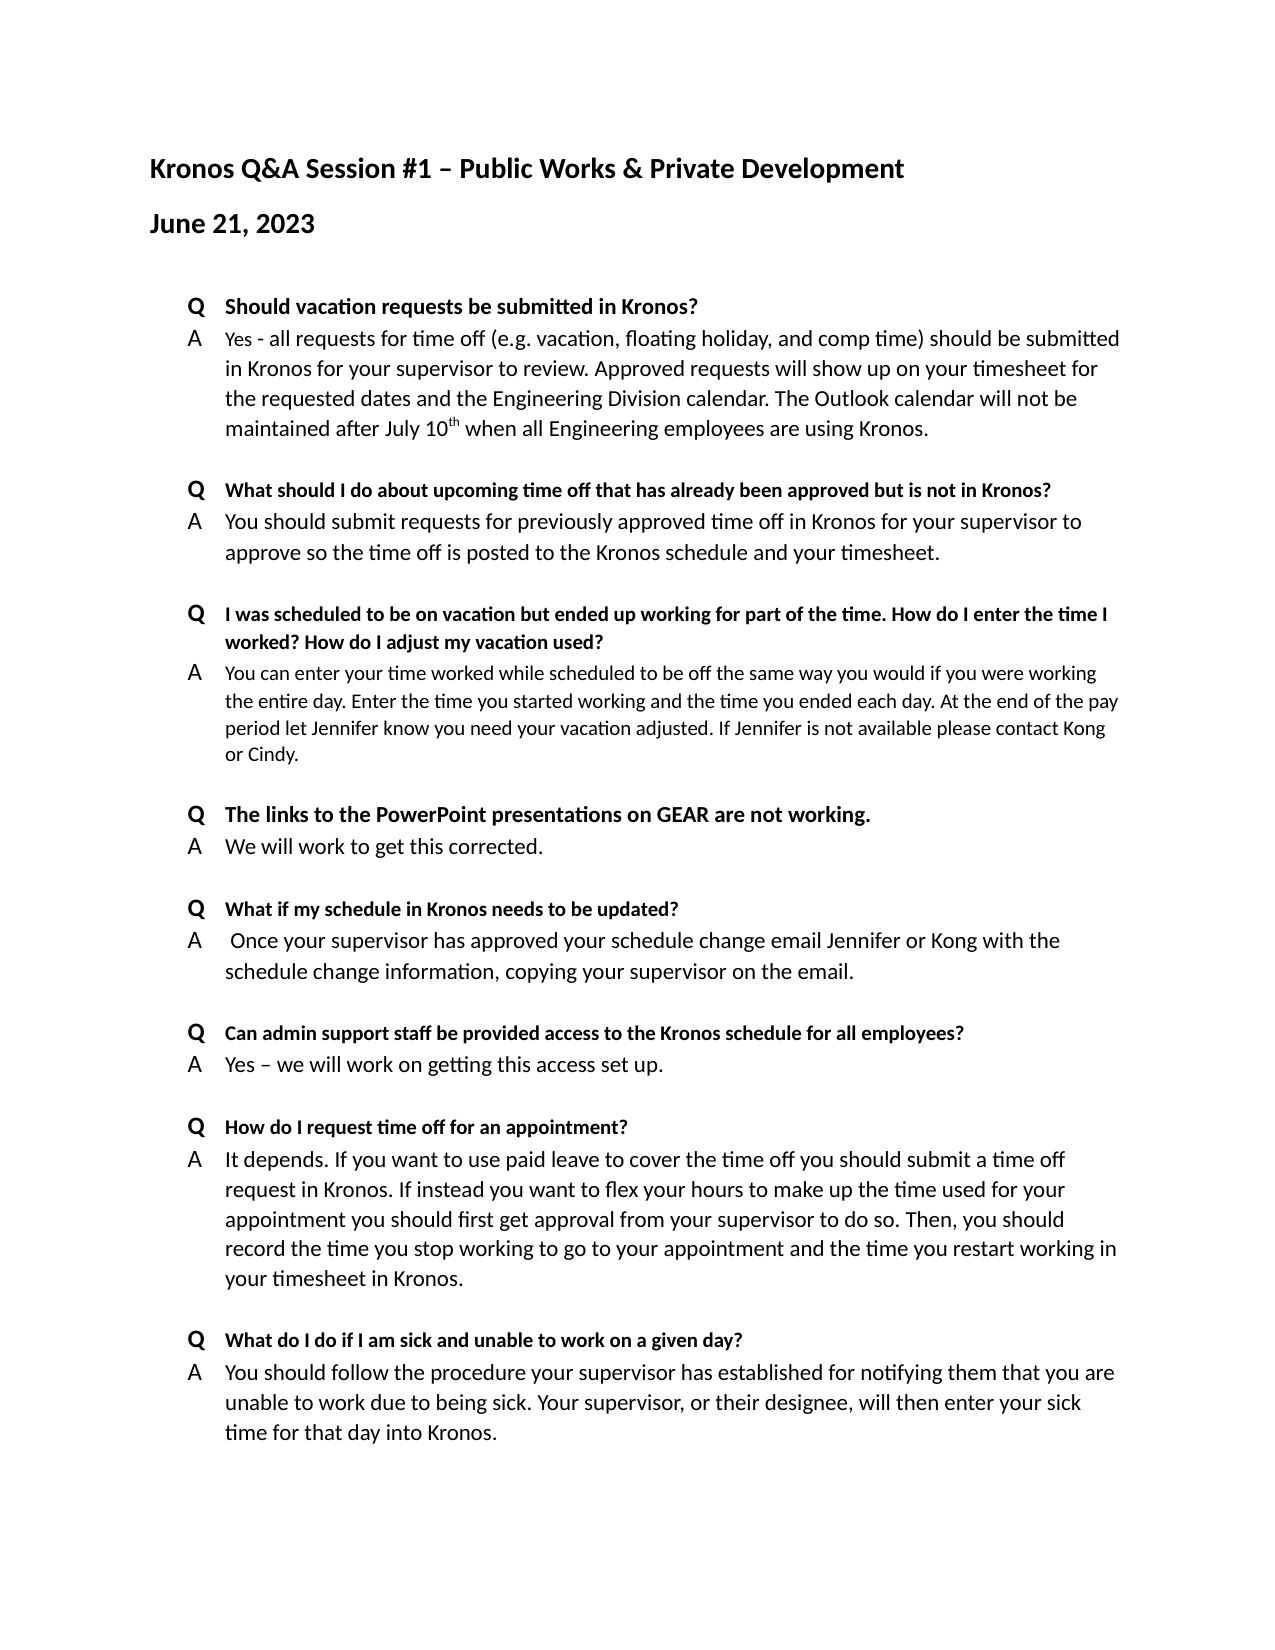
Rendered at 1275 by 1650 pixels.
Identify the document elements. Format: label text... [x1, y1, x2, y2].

list What if my schedule in Kronos needs to be updated? [187, 892, 1125, 923]
list I was scheduled to be on vacation but ended up working for part of the time. How do I enter the time I worked? How do I adjust my vacation used? [187, 597, 1125, 654]
list You should follow the procedure your supervisor has established for notifying them that you are unable to work due to being sick. Your supervisor, or their designee, will then enter your sick time for that day into Kronos. [187, 1356, 1125, 1475]
list Can admin support staff be provided access to the Kronos schedule for all employees? [187, 1016, 1125, 1047]
list It depends. If you want to use paid leave to cover the time off you should submit a time off request in Kronos. If instead you want to flex your hours to make up the time used for your appointment you should first get approval from your supervisor to do so. Then, you should record the time you stop working to go to your appointment and the time you restart working in your timesheet in Kronos. [187, 1143, 1125, 1292]
list The links to the PowerPoint presentations on GEAR are not working. [187, 798, 1125, 829]
list How do I request time off for an appointment? [187, 1111, 1125, 1141]
list What should I do about upcoming time off that has already been approved but is not in Kronos? [187, 473, 1125, 504]
text June 21, 2023 [150, 205, 1125, 241]
list What do I do if I am sick and unable to work on a given day? [187, 1323, 1125, 1354]
list You can enter your time worked while scheduled to be off the same way you would if you were working the entire day. Enter the time you started working and the time you ended each day. At the end of the pay period let Jennifer know you need your vacation adjusted. If Jennifer is not available please contact Kong or Cindy. [187, 656, 1125, 767]
list Yes - all requests for time off (e.g. vacation, floating holiday, and comp time) should be submitted in Kronos for your supervisor to review. Approved requests will show up on your timesheet for the requested dates and the Engineering Division calendar. The Outlook calendar will not be maintained after July 10th when all Engineering employees are using Kronos. [187, 322, 1125, 471]
list Yes – we will work on getting this access set up. [187, 1048, 1125, 1079]
text Kronos Q&A Session #1 – Public Works & Private Development [150, 150, 1125, 186]
list We will work to get this corrected. [187, 830, 1125, 861]
list Should vacation requests be submitted in Kronos? [187, 290, 1125, 320]
list Once your supervisor has approved your schedule change email Jennifer or Kong with the schedule change information, copying your supervisor on the email. [187, 925, 1125, 985]
list You should submit requests for previously approved time off in Kronos for your supervisor to approve so the time off is posted to the Kronos schedule and your timesheet. [187, 505, 1125, 595]
